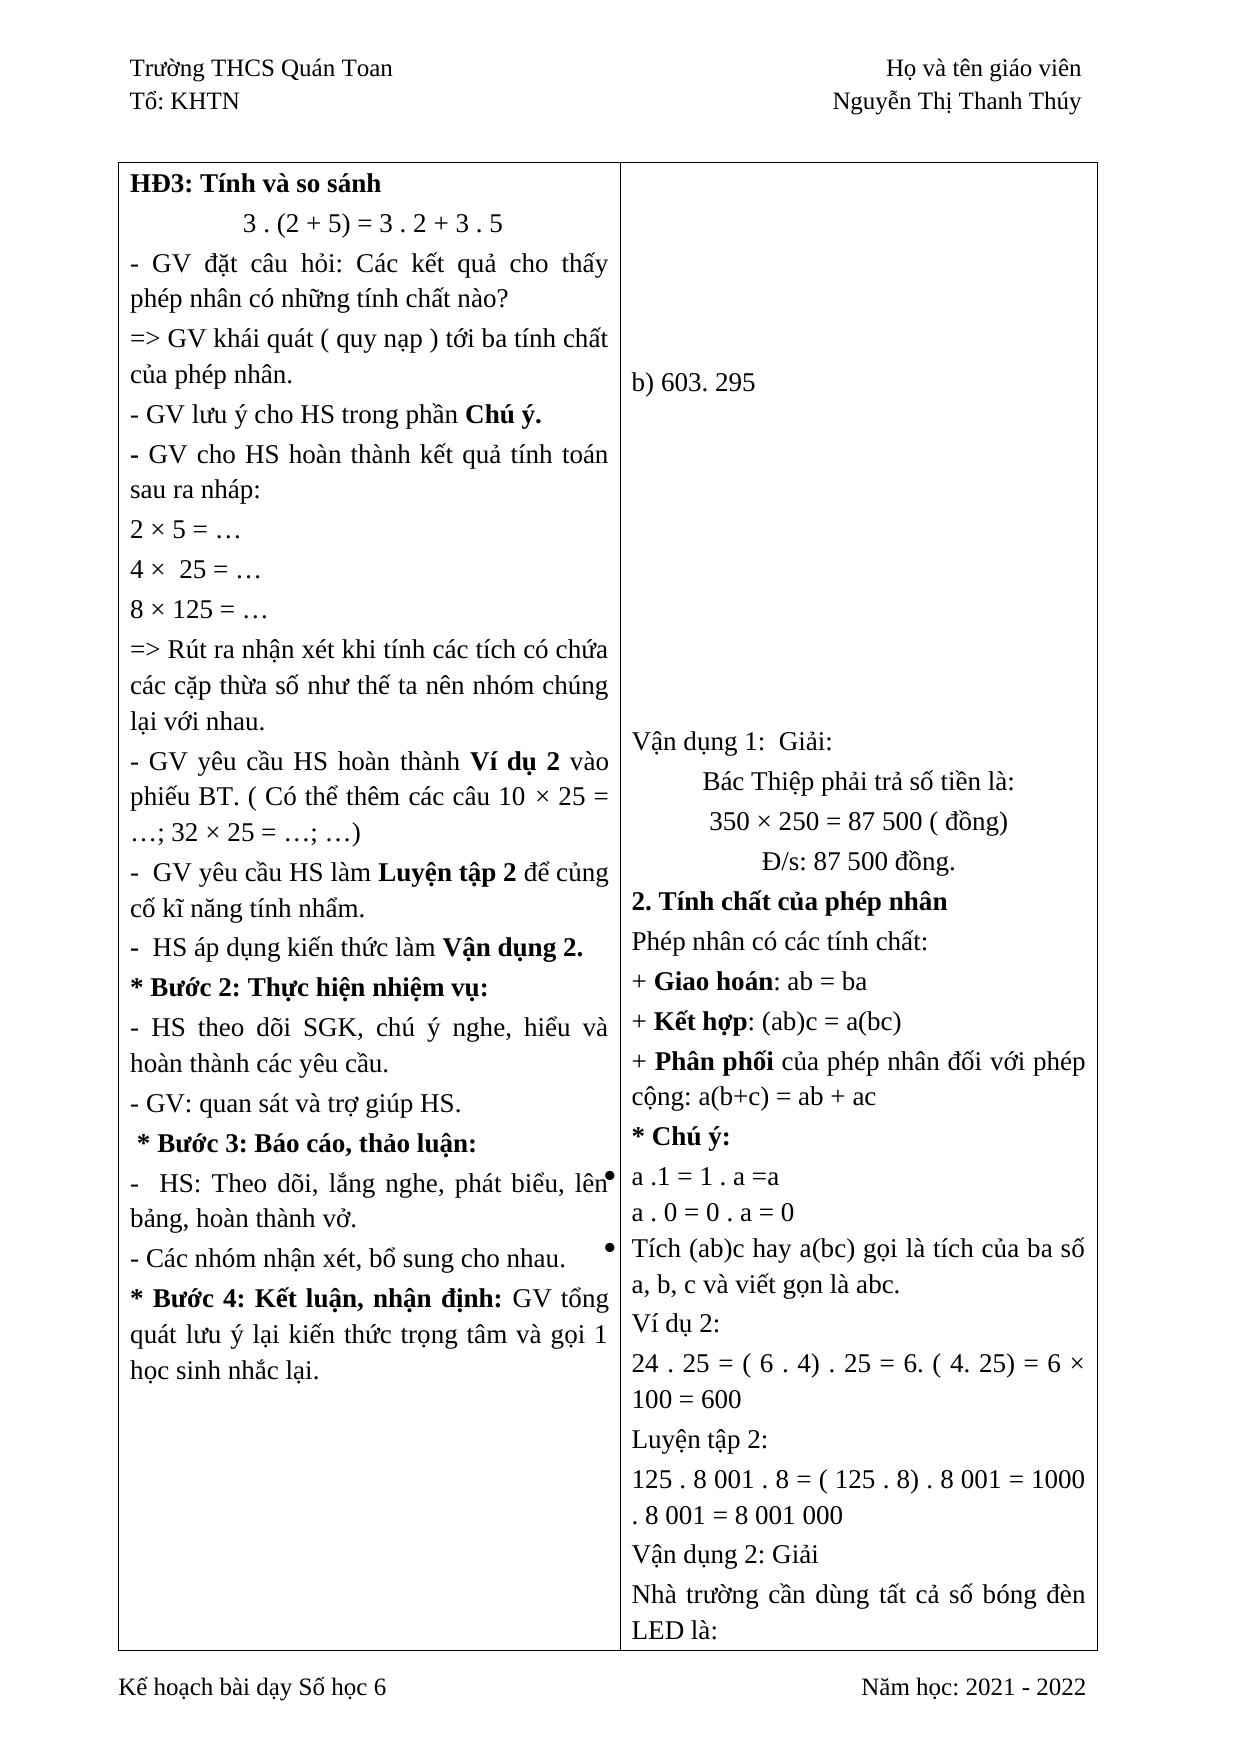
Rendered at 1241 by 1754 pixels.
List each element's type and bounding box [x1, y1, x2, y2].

table_cell [119, 163, 620, 1650]
table_cell [621, 163, 1097, 1650]
